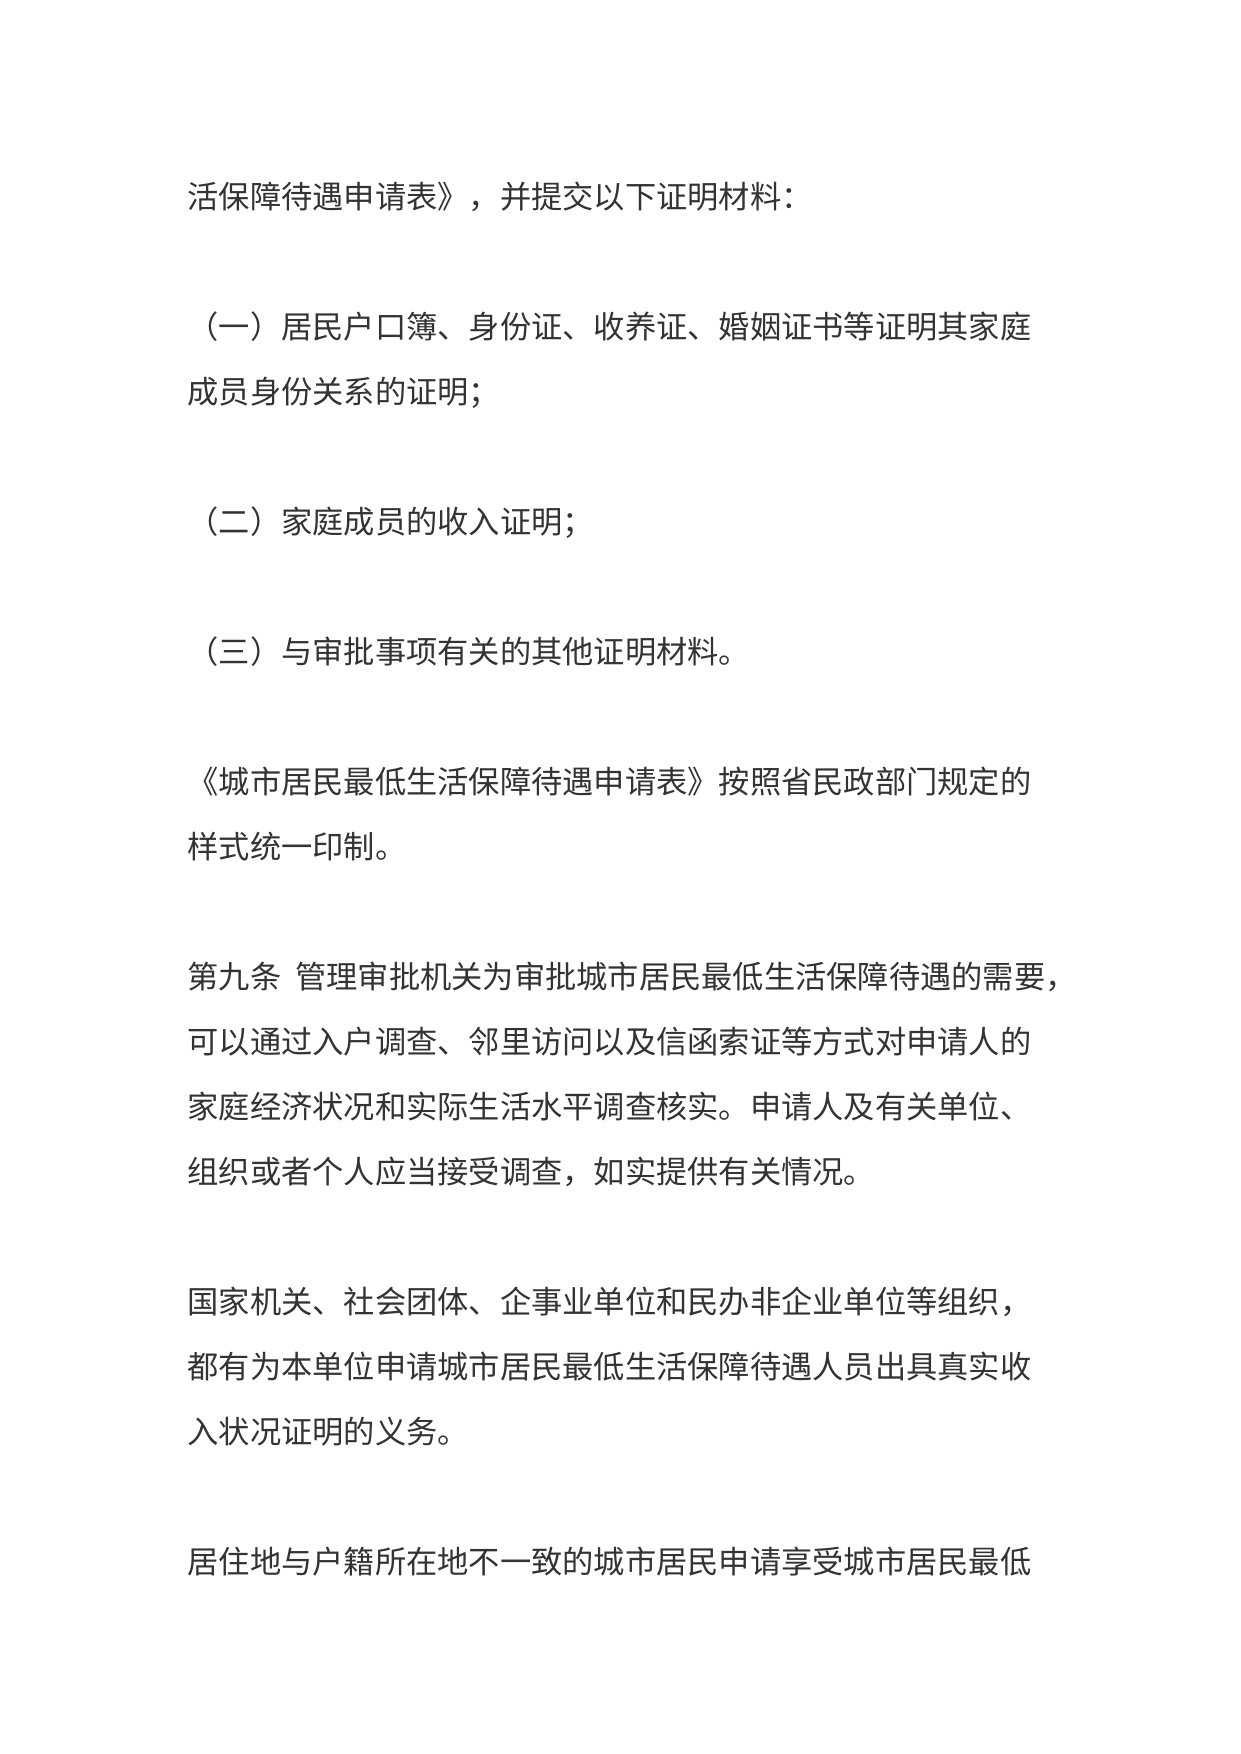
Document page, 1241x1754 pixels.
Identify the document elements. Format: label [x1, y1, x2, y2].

text [187, 162, 1053, 1592]
